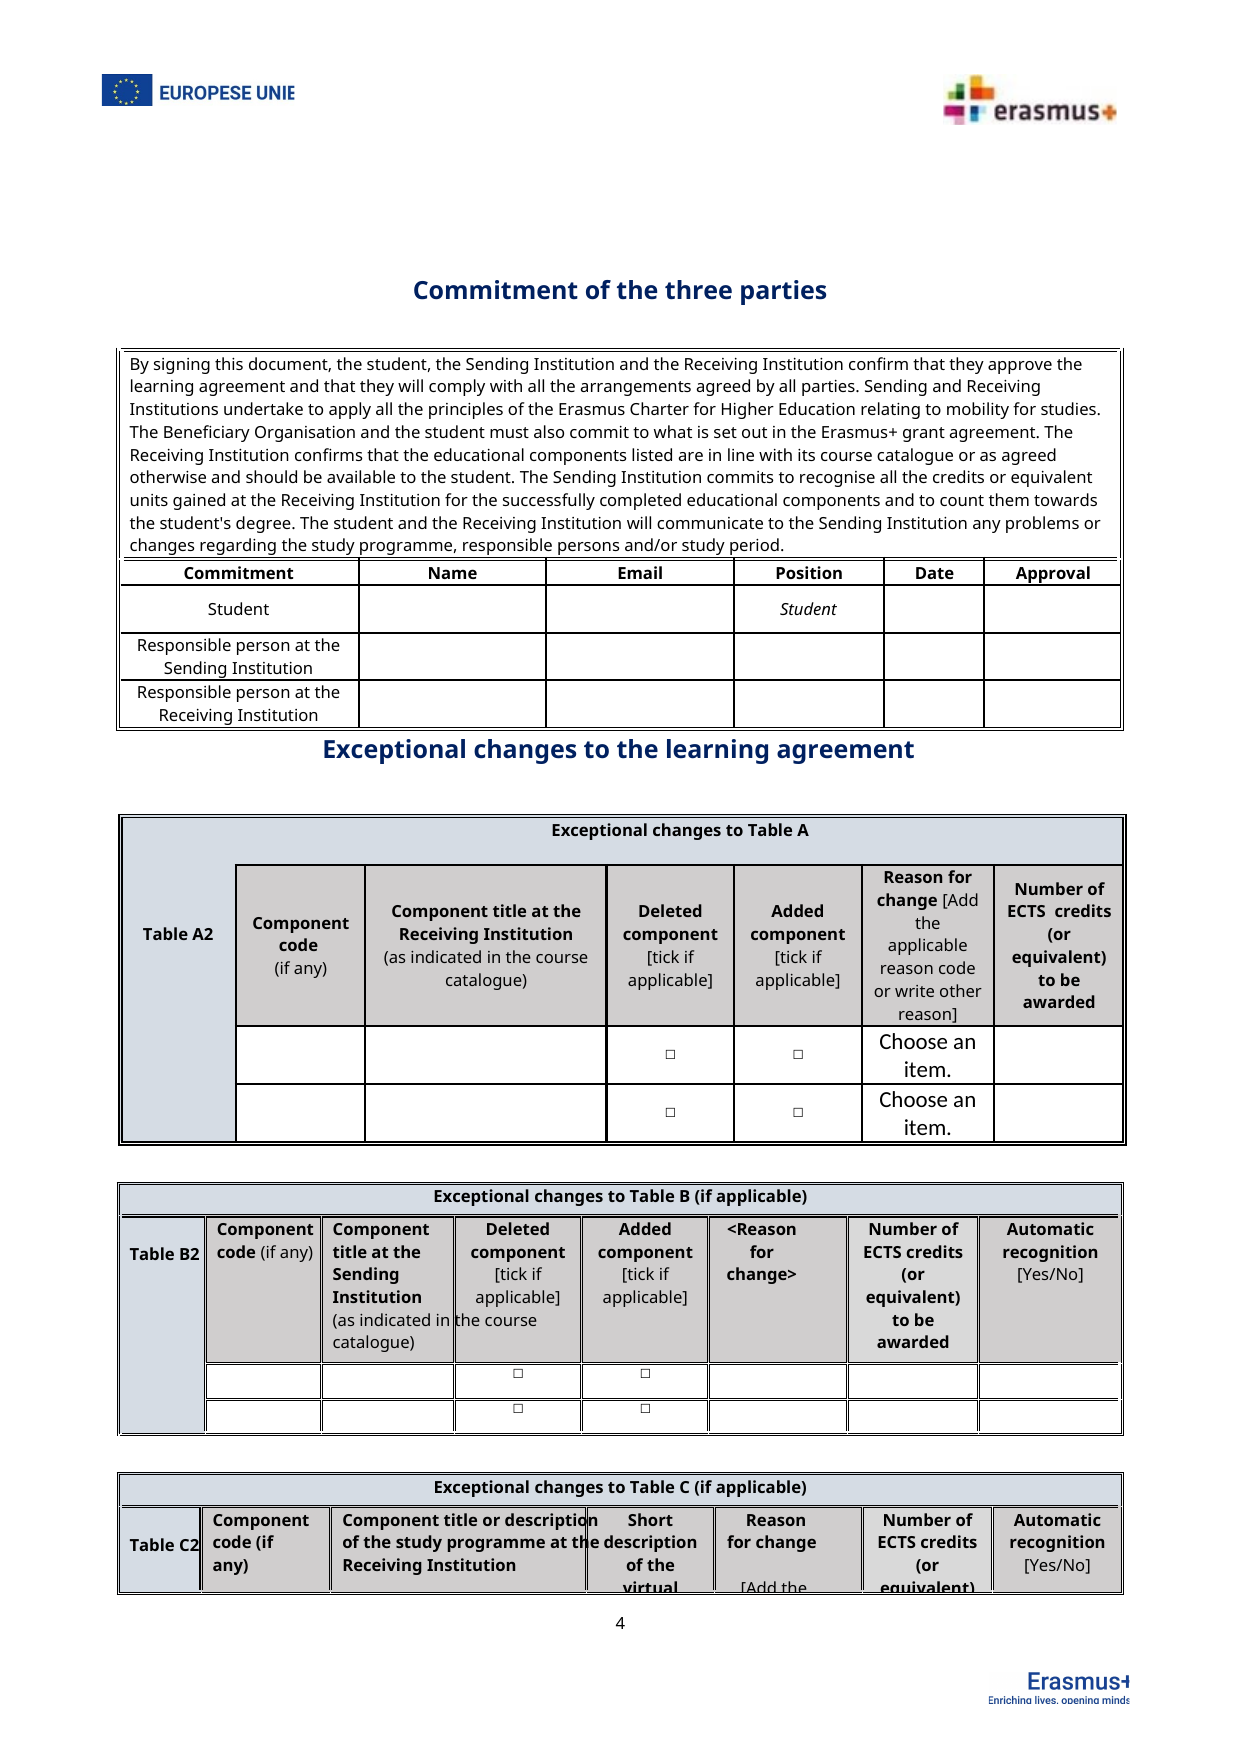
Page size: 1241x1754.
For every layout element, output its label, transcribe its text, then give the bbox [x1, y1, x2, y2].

table_cell [608, 1027, 733, 1083]
table_cell [123, 1025, 235, 1083]
table_cell Student [120, 585, 358, 632]
text Exceptional changes to the learning agreement [118, 731, 1119, 765]
table_header [123, 818, 236, 864]
table_cell Table B2 [118, 1214, 205, 1433]
table_cell [360, 634, 545, 679]
table_cell [848, 1401, 978, 1433]
table_cell Short description of the virtual component [586, 1508, 714, 1592]
table_cell Approval [985, 557, 1122, 584]
table_cell [360, 681, 545, 727]
table_cell Added component [tick if applicable] [735, 866, 861, 1025]
table_cell [237, 1085, 364, 1141]
picture [100, 74, 294, 106]
table_cell [581, 1398, 709, 1433]
table_cell [735, 681, 883, 727]
table_cell [978, 1398, 1121, 1433]
table_cell [995, 1085, 1122, 1141]
table_cell Component title or description of the study programme at the Receiving Institution [331, 1508, 586, 1592]
table_cell Table C2 [118, 1505, 201, 1592]
table_cell Number of ECTS credits (or equivalent) to be awarded [995, 866, 1122, 1025]
table_cell Component title at the Sending Institution (as indicated in the course catalogue) [323, 1218, 453, 1362]
table_cell [205, 1401, 321, 1433]
table_cell Component code (if any) [207, 1218, 320, 1362]
table_cell Name [360, 561, 545, 584]
table_cell Automatic recognition [Yes/No] [978, 1214, 1122, 1362]
table_cell [885, 634, 983, 679]
table_cell Responsible person at the Sending Institution [120, 633, 358, 679]
table_cell [547, 681, 733, 727]
table_cell Number of ECTS credits (or equivalent) to be awarded [862, 1508, 992, 1592]
table_cell [237, 1027, 364, 1083]
table_header Exceptional changes to Table A [236, 818, 1122, 864]
table_cell [985, 681, 1120, 727]
table_cell [454, 1401, 581, 1433]
table_cell Table A2 [123, 864, 235, 1025]
table_cell [360, 586, 545, 632]
table_cell <Reason for change> [710, 1218, 846, 1362]
table_cell Reason for change [Add the applicable reason code or write other reason] [863, 866, 993, 1025]
table_cell [547, 634, 733, 679]
table_cell Number of ECTS credits (or equivalent) to be awarded [849, 1218, 977, 1362]
table_cell [995, 1027, 1122, 1083]
table_cell [366, 1085, 605, 1141]
table_cell Commitment [118, 557, 358, 584]
table_cell Email [547, 561, 733, 584]
table_cell [321, 1401, 454, 1433]
picture [988, 1672, 1130, 1704]
table_header Exceptional changes to Table B (if applicable) [120, 1185, 1121, 1214]
table_cell [123, 1083, 235, 1141]
table_cell [207, 1365, 320, 1397]
table_header Commitment of the three parties [118, 259, 1122, 348]
table_cell [849, 1365, 977, 1397]
table_cell [735, 1027, 861, 1083]
table_cell Position [735, 561, 883, 584]
table_cell [608, 1085, 733, 1141]
table_cell [710, 1365, 846, 1397]
table_cell [583, 1365, 707, 1397]
table_cell [323, 1365, 453, 1397]
table_cell [366, 1027, 605, 1083]
table_cell Component title at the Receiving Institution (as indicated in the course catalogue) [366, 866, 605, 1025]
table_cell Automatic recognition [Yes/No] [993, 1505, 1122, 1592]
table_cell [978, 1362, 1122, 1397]
table_cell [456, 1365, 580, 1397]
table_cell By signing this document, the student, the Sending Institution and the Receiving Institution confirm that they approve the learning agreement and that they will comply with all the arrangements agreed by all parties. Sending and Receiving Institutions undertake to apply all the principles of the Erasmus Charter for Higher Education relating to mobility for studies. The Beneficiary Organisation and the student must also commit to what is set out in the Erasmus+ grant agreement. The Receiving Institution confirms that the educational components listed are in line with its course catalogue or as agreed otherwise and should be available to the student. The Sending Institution commits to recognise all the credits or equivalent units gained at the Receiving Institution for the successfully completed educational components and to count them towards the student's degree. The student and the Receiving Institution will communicate to the Sending Institution any problems or changes regarding the study programme, responsible persons and/or study period. [118, 348, 1122, 557]
table_cell [885, 586, 983, 632]
table_cell [547, 586, 733, 632]
table_cell Date [885, 561, 983, 584]
table_cell Added component [tick if applicable] [583, 1218, 707, 1362]
table_cell Student [735, 586, 883, 632]
table_cell Reason for change [Add the applicable reason code or write other reason] [714, 1508, 862, 1592]
table_cell Component code (if any) [237, 866, 364, 1025]
table_cell Component code (if any) [201, 1506, 331, 1592]
table_header Exceptional changes to Table C (if applicable) [120, 1475, 1121, 1505]
table_cell Deleted component [tick if applicable] [456, 1218, 580, 1362]
picture [941, 74, 1117, 123]
table_cell [885, 681, 983, 727]
table_cell [735, 1085, 861, 1141]
table_cell Responsible person at the Receiving Institution [120, 680, 358, 727]
table_cell [985, 586, 1120, 632]
table_cell [735, 634, 883, 679]
table_cell Deleted component [tick if applicable] [608, 866, 733, 1025]
table_cell [709, 1398, 848, 1433]
table_cell [985, 634, 1120, 679]
